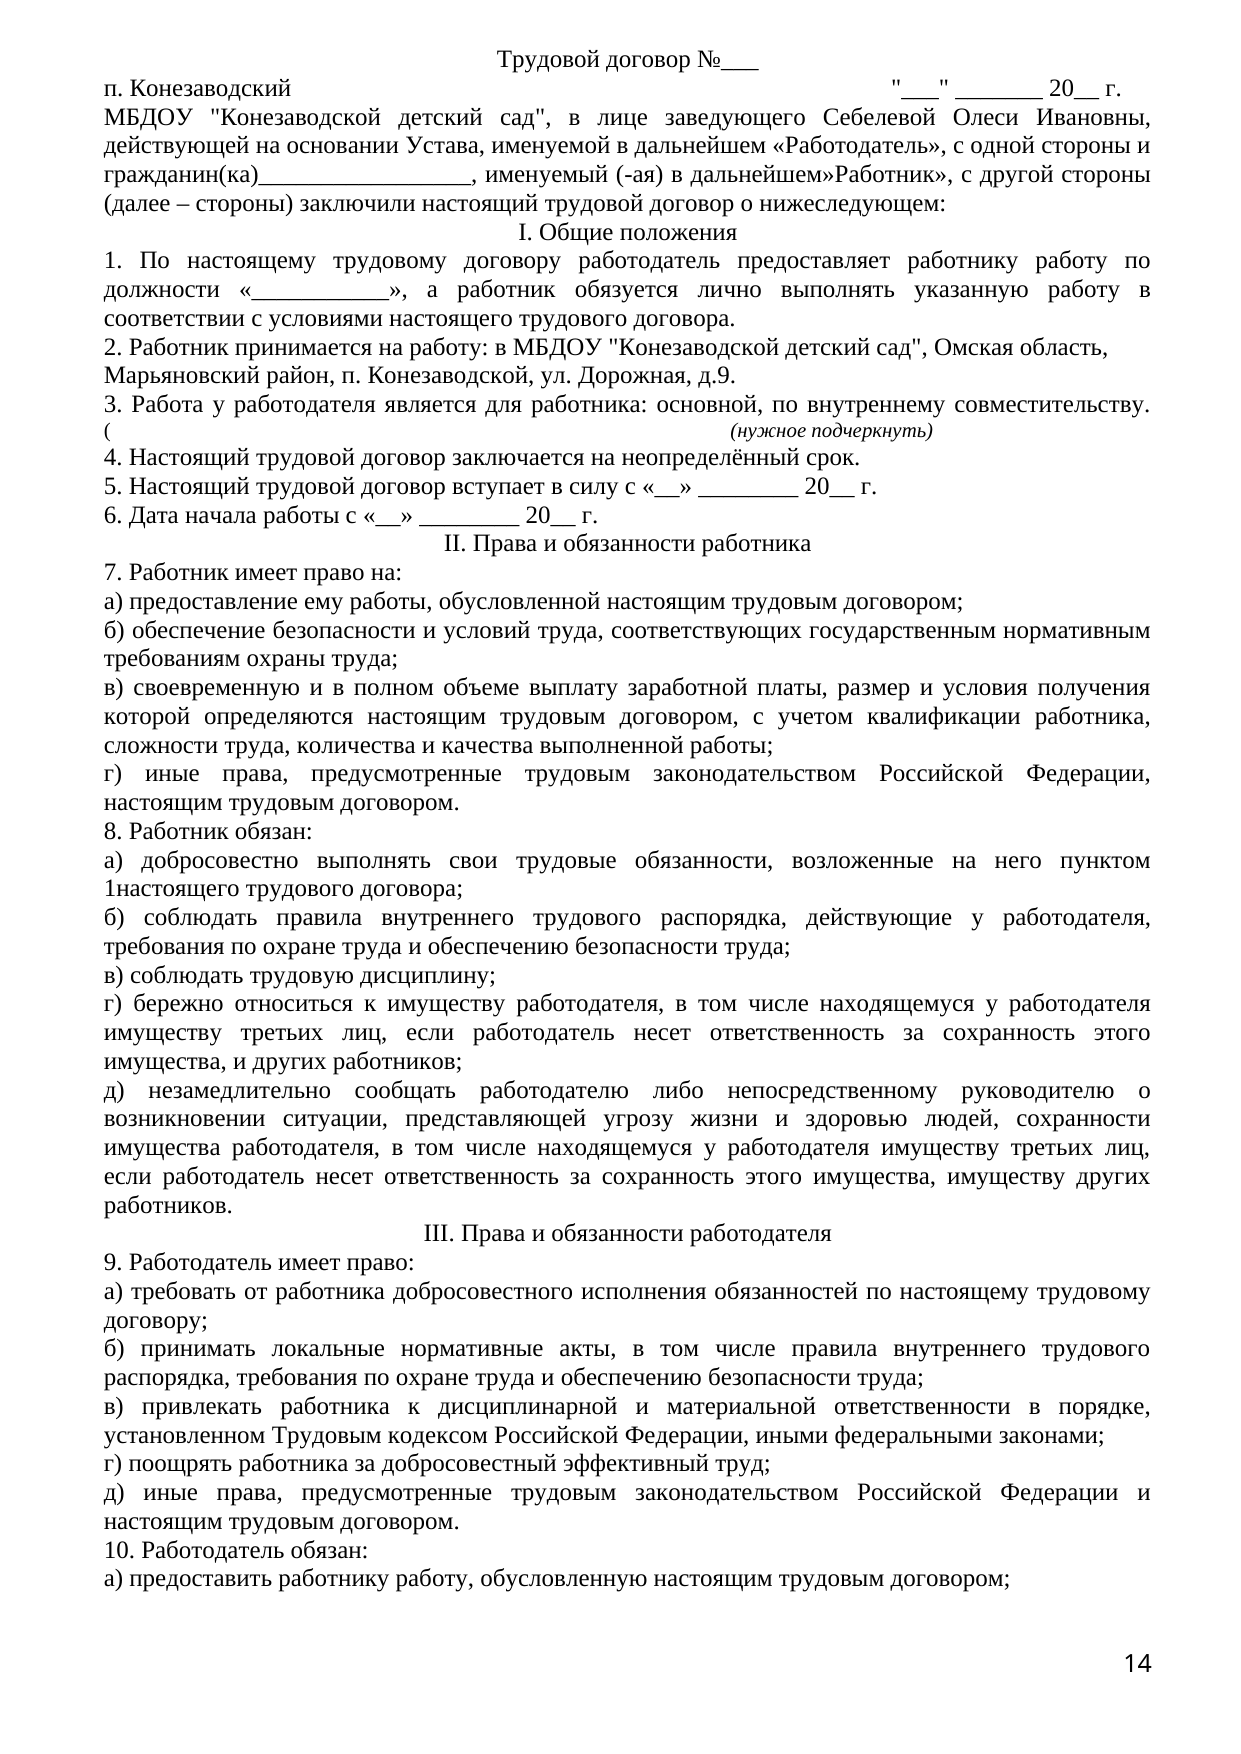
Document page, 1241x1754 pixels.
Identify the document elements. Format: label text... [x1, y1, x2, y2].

text МБДОУ "Конезаводской детский сад", в лице заведующего Себелевой Олеси Ивановны, действующей на основании Устава, именуемой в дальнейшем «Работодатель», с одной стороны и гражданин(ка)_________________, именуемый (-ая) в дальнейшем»Работник», с другой стороны (далее – стороны) заключили настоящий трудовой договор о нижеследующем: [103, 102, 1152, 217]
text 6. Дата начала работы с «__» ________ 20__ г. [103, 500, 1152, 528]
text I. Общие положения [103, 217, 1152, 246]
text III. Права и обязанности работодателя [103, 1218, 1152, 1247]
text в) своевременную и в полном объеме выплату заработной платы, размер и условия получения которой определяются настоящим трудовым договором, с учетом квалификации работника, сложности труда, количества и качества выполненной работы; [103, 672, 1152, 758]
text а) добросовестно выполнять свои трудовые обязанности, возложенные на него пунктом 1настоящего трудового договора; [103, 845, 1152, 902]
text б) соблюдать правила внутреннего трудового распорядка, действующие у работодателя, требования по охране труда и обеспечению безопасности труда; [103, 902, 1152, 960]
text п. Конезаводский "___" _______ 20__ г. [103, 73, 1152, 102]
text 7. Работник имеет право на: [103, 557, 1152, 586]
text Трудовой договор №___ [103, 44, 1152, 73]
text в) привлекать работника к дисциплинарной и материальной ответственности в порядке, установленном Трудовым кодексом Российской Федерации, иными федеральными законами; [103, 1391, 1152, 1448]
text г) иные права, предусмотренные трудовым законодательством Российской Федерации, настоящим трудовым договором. [103, 758, 1152, 816]
text 4. Настоящий трудовой договор заключается на неопределённый срок. [103, 442, 1152, 471]
text г) бережно относиться к имуществу работодателя, в том числе находящемуся у работодателя имуществу третьих лиц, если работодатель несет ответственность за сохранность этого имущества, и других работников; [103, 988, 1152, 1075]
text а) предоставление ему работы, обусловленной настоящим трудовым договором; [103, 586, 1152, 615]
text Марьяновский район, п. Конезаводской, ул. Дорожная, д.9. [103, 361, 1152, 389]
text 2. Работник принимается на работу: в МБДОУ "Конезаводской детский сад", Омская область, [103, 332, 1152, 361]
text д) иные права, предусмотренные трудовым законодательством Российской Федерации и настоящим трудовым договором. [103, 1477, 1152, 1535]
text 8. Работник обязан: [103, 816, 1152, 845]
text д) незамедлительно сообщать работодателю либо непосредственному руководителю о возникновении ситуации, представляющей угрозу жизни и здоровью людей, сохранности имущества работодателя, в том числе находящемуся у работодателя имуществу третьих лиц, если работодатель несет ответственность за сохранность этого имущества, имуществу других работников. [103, 1075, 1152, 1218]
text II. Права и обязанности работника [103, 528, 1152, 557]
text 9. Работодатель имеет право: [103, 1247, 1152, 1276]
text б) принимать локальные нормативные акты, в том числе правила внутреннего трудового распорядка, требования по охране труда и обеспечению безопасности труда; [103, 1333, 1152, 1391]
text 3. Работа у работодателя является для работника: основной, по внутреннему совместительству. ( (нужное подчеркнуть) [103, 389, 1152, 442]
text 10. Работодатель обязан: [103, 1535, 1152, 1563]
text г) поощрять работника за добросовестный эффективный труд; [103, 1448, 1152, 1477]
text 1. По настоящему трудовому договору работодатель предоставляет работнику работу по должности «___________», а работник обязуется лично выполнять указанную работу в соответствии с условиями настоящего трудового договора. [103, 246, 1152, 332]
text б) обеспечение безопасности и условий труда, соответствующих государственным нормативным требованиям охраны труда; [103, 615, 1152, 672]
text 5. Настоящий трудовой договор вступает в силу с «__» ________ 20__ г. [103, 471, 1152, 500]
text а) предоставить работнику работу, обусловленную настоящим трудовым договором; [103, 1563, 1152, 1592]
text а) требовать от работника добросовестного исполнения обязанностей по настоящему трудовому договору; [103, 1276, 1152, 1333]
text в) соблюдать трудовую дисциплину; [103, 960, 1152, 988]
